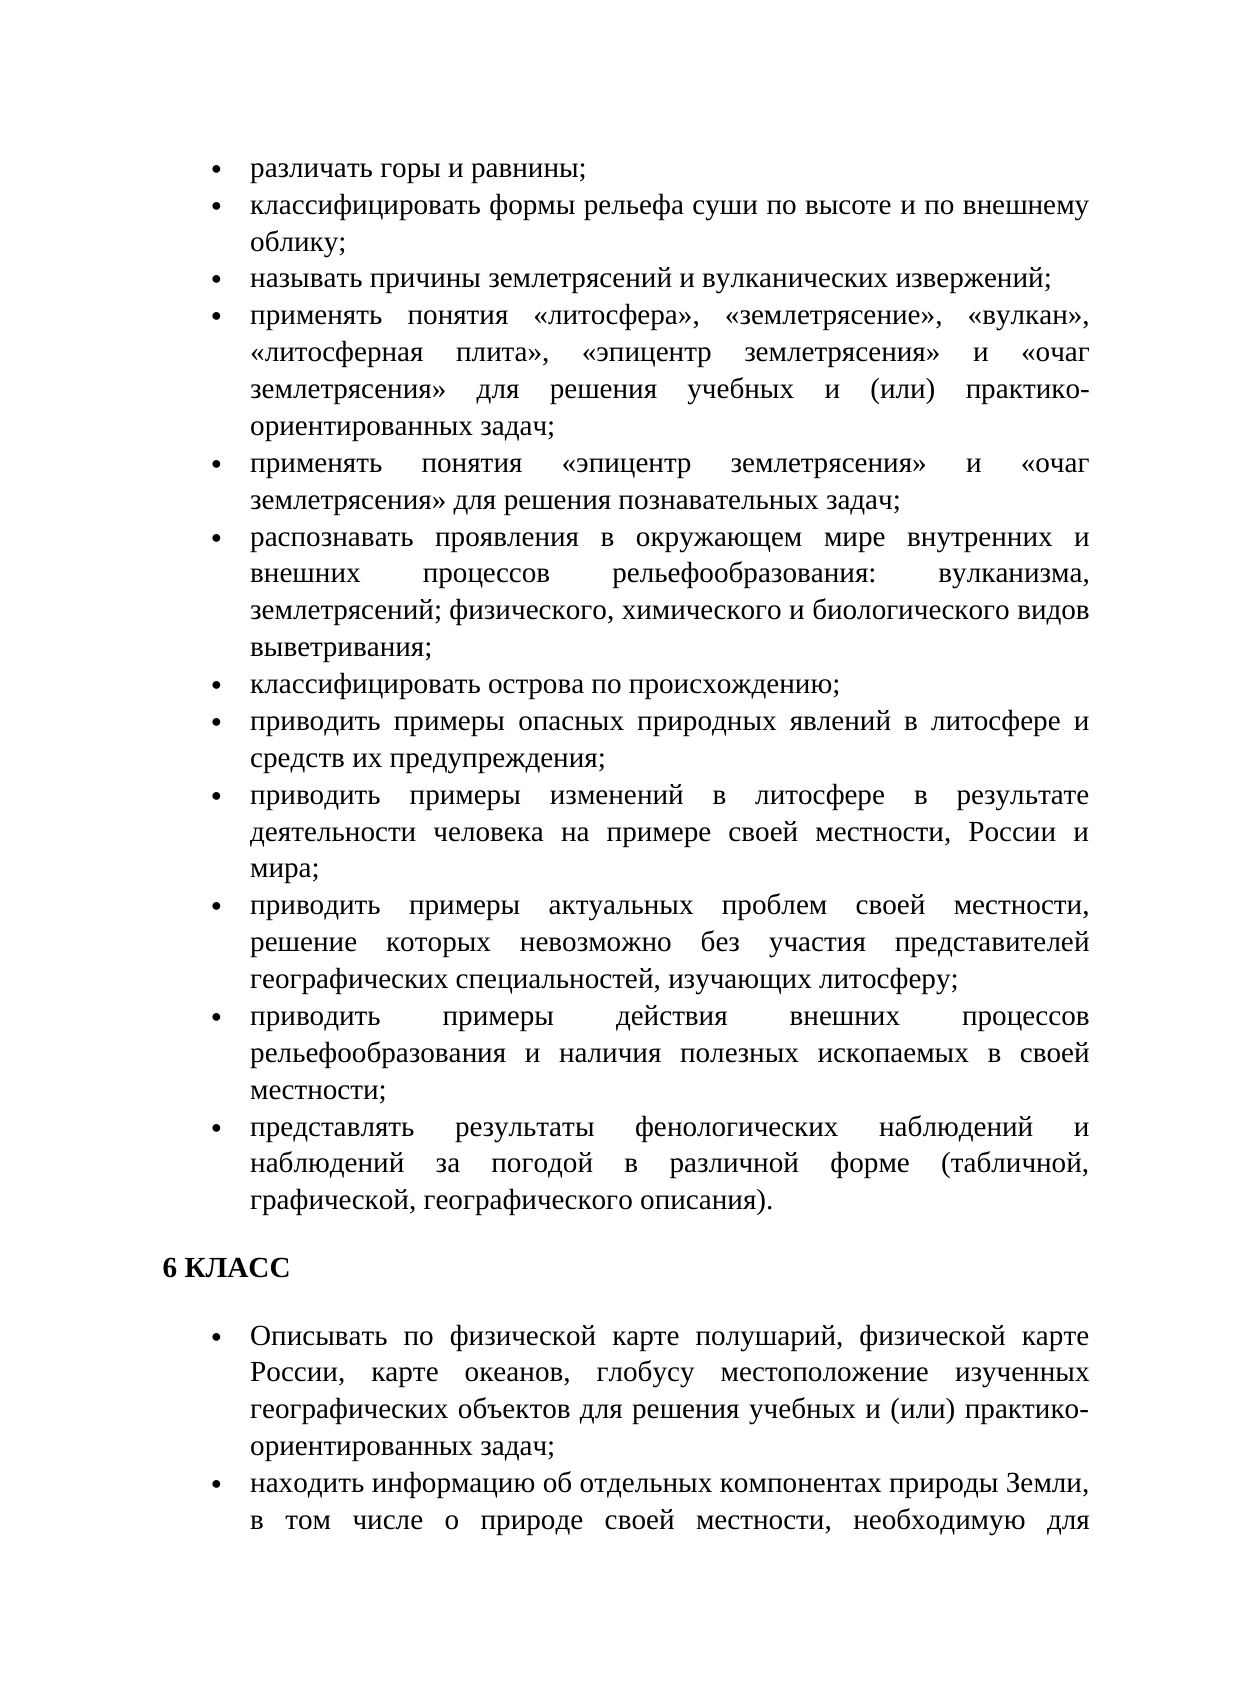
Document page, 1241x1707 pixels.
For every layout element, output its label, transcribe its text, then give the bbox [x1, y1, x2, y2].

list приводить примеры действия внешних процессов рельефообразования и наличия полезных ископаемых в своей местности; [212, 998, 1090, 1105]
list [212, 1465, 1090, 1536]
list приводить примеры изменений в литосфере в результате деятельности человека на примере своей местности, России и мира; [212, 777, 1090, 884]
list классифицировать острова по происхождению; [212, 666, 1090, 700]
list применять понятия «эпицентр землетрясения» и «очаг землетрясения» для решения познавательных задач; [212, 445, 1090, 515]
text 6 КЛАСС [162, 1250, 1090, 1284]
list приводить примеры опасных природных явлений в литосфере и средств их предупреждения; [212, 703, 1090, 773]
list называть причины землетрясений и вулканических извержений; [212, 261, 1090, 294]
list Описывать по физической карте полушарий, физической карте России, карте океанов, глобусу местоположение изученных географических объектов для решения учебных и (или) практико-ориентированных задач; [212, 1318, 1090, 1462]
list классифицировать формы рельефа суши по высоте и по внешнему облику; [212, 187, 1090, 257]
list представлять результаты фенологических наблюдений и наблюдений за погодой в различной форме (табличной, графической, географического описания). [212, 1109, 1090, 1216]
list применять понятия «литосфера», «землетрясение», «вулкан», «литосферная плита», «эпицентр землетрясения» и «очаг землетрясения» для решения учебных и (или) практико-ориентированных задач; [212, 297, 1090, 442]
list распознавать проявления в окружающем мире внутренних и внешних процессов рельефообразования: вулканизма, землетрясений; физического, химического и биологического видов выветривания; [212, 519, 1090, 663]
list приводить примеры актуальных проблем своей местности, решение которых невозможно без участия представителей географических специальностей, изучающих литосферу; [212, 887, 1090, 995]
list различать горы и равнины; [212, 150, 1090, 183]
